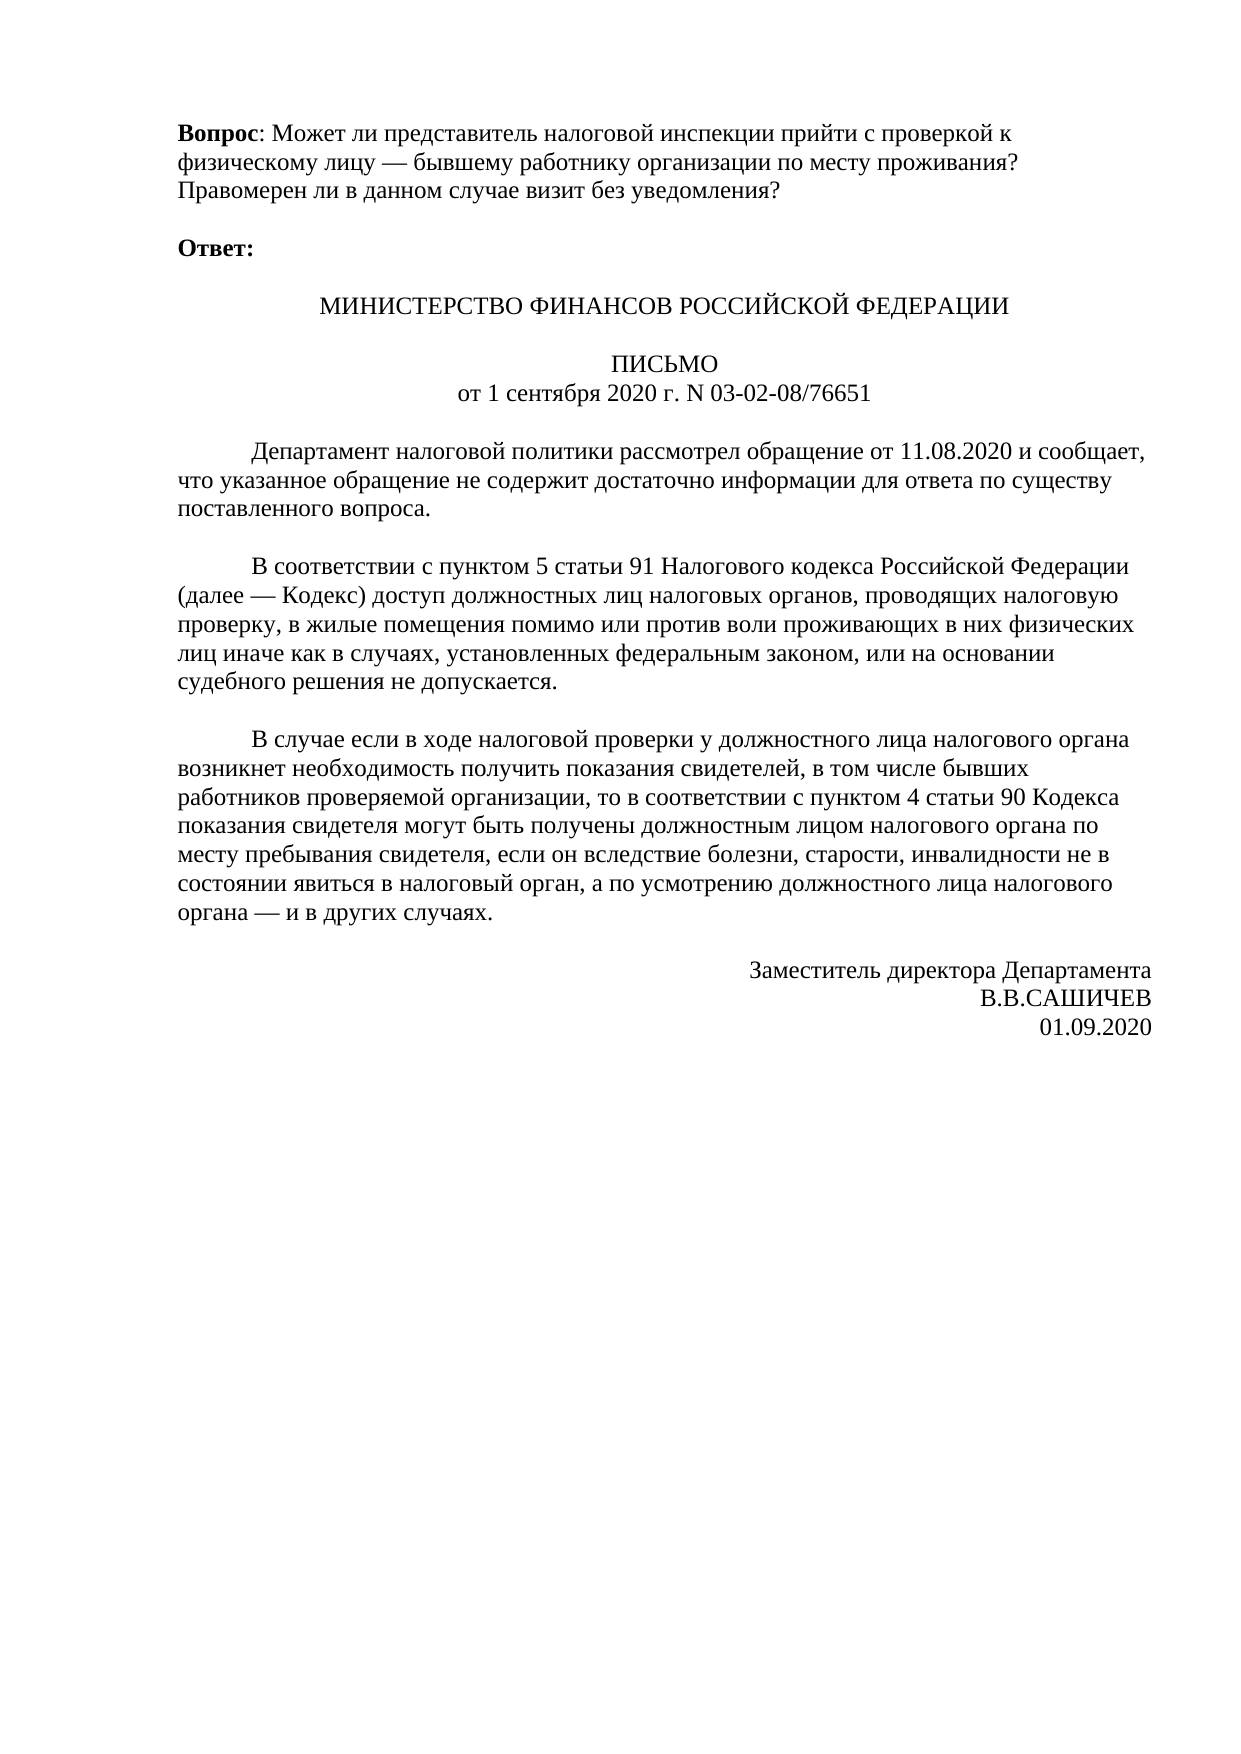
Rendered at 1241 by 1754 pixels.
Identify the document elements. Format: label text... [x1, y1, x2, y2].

text Заместитель директора Департамента В.В.САШИЧЕВ 01.09.2020 [177, 955, 1152, 1041]
text МИНИСТЕРСТВО ФИНАНСОВ РОССИЙСКОЙ ФЕДЕРАЦИИ [177, 291, 1152, 320]
text Вопрос: Может ли представитель налоговой инспекции прийти с проверкой к физическому лицу — бывшему работнику организации по месту проживания? Правомерен ли в данном случае визит без уведомления? [177, 118, 1152, 204]
text В соответствии с пунктом 5 статьи 91 Налогового кодекса Российской Федерации (далее — Кодекс) доступ должностных лиц налоговых органов, проводящих налоговую проверку, в жилые помещения помимо или против воли проживающих в них физических лиц иначе как в случаях, установленных федеральным законом, или на основании судебного решения не допускается. [177, 551, 1152, 695]
text В случае если в ходе налоговой проверки у должностного лица налогового органа возникнет необходимость получить показания свидетелей, в том числе бывших работников проверяемой организации, то в соответствии с пунктом 4 статьи 90 Кодекса показания свидетеля могут быть получены должностным лицом налогового органа по месту пребывания свидетеля, если он вследствие болезни, старости, инвалидности не в состоянии явиться в налоговый орган, а по усмотрению должностного лица налогового органа — и в других случаях. [177, 724, 1152, 926]
text Департамент налоговой политики рассмотрел обращение от 11.08.2020 и сообщает, что указанное обращение не содержит достаточно информации для ответа по существу поставленного вопроса. [177, 436, 1152, 522]
text ПИСЬМО от 1 сентября 2020 г. N 03-02-08/76651 [177, 349, 1152, 407]
text Ответ: [177, 233, 1152, 262]
